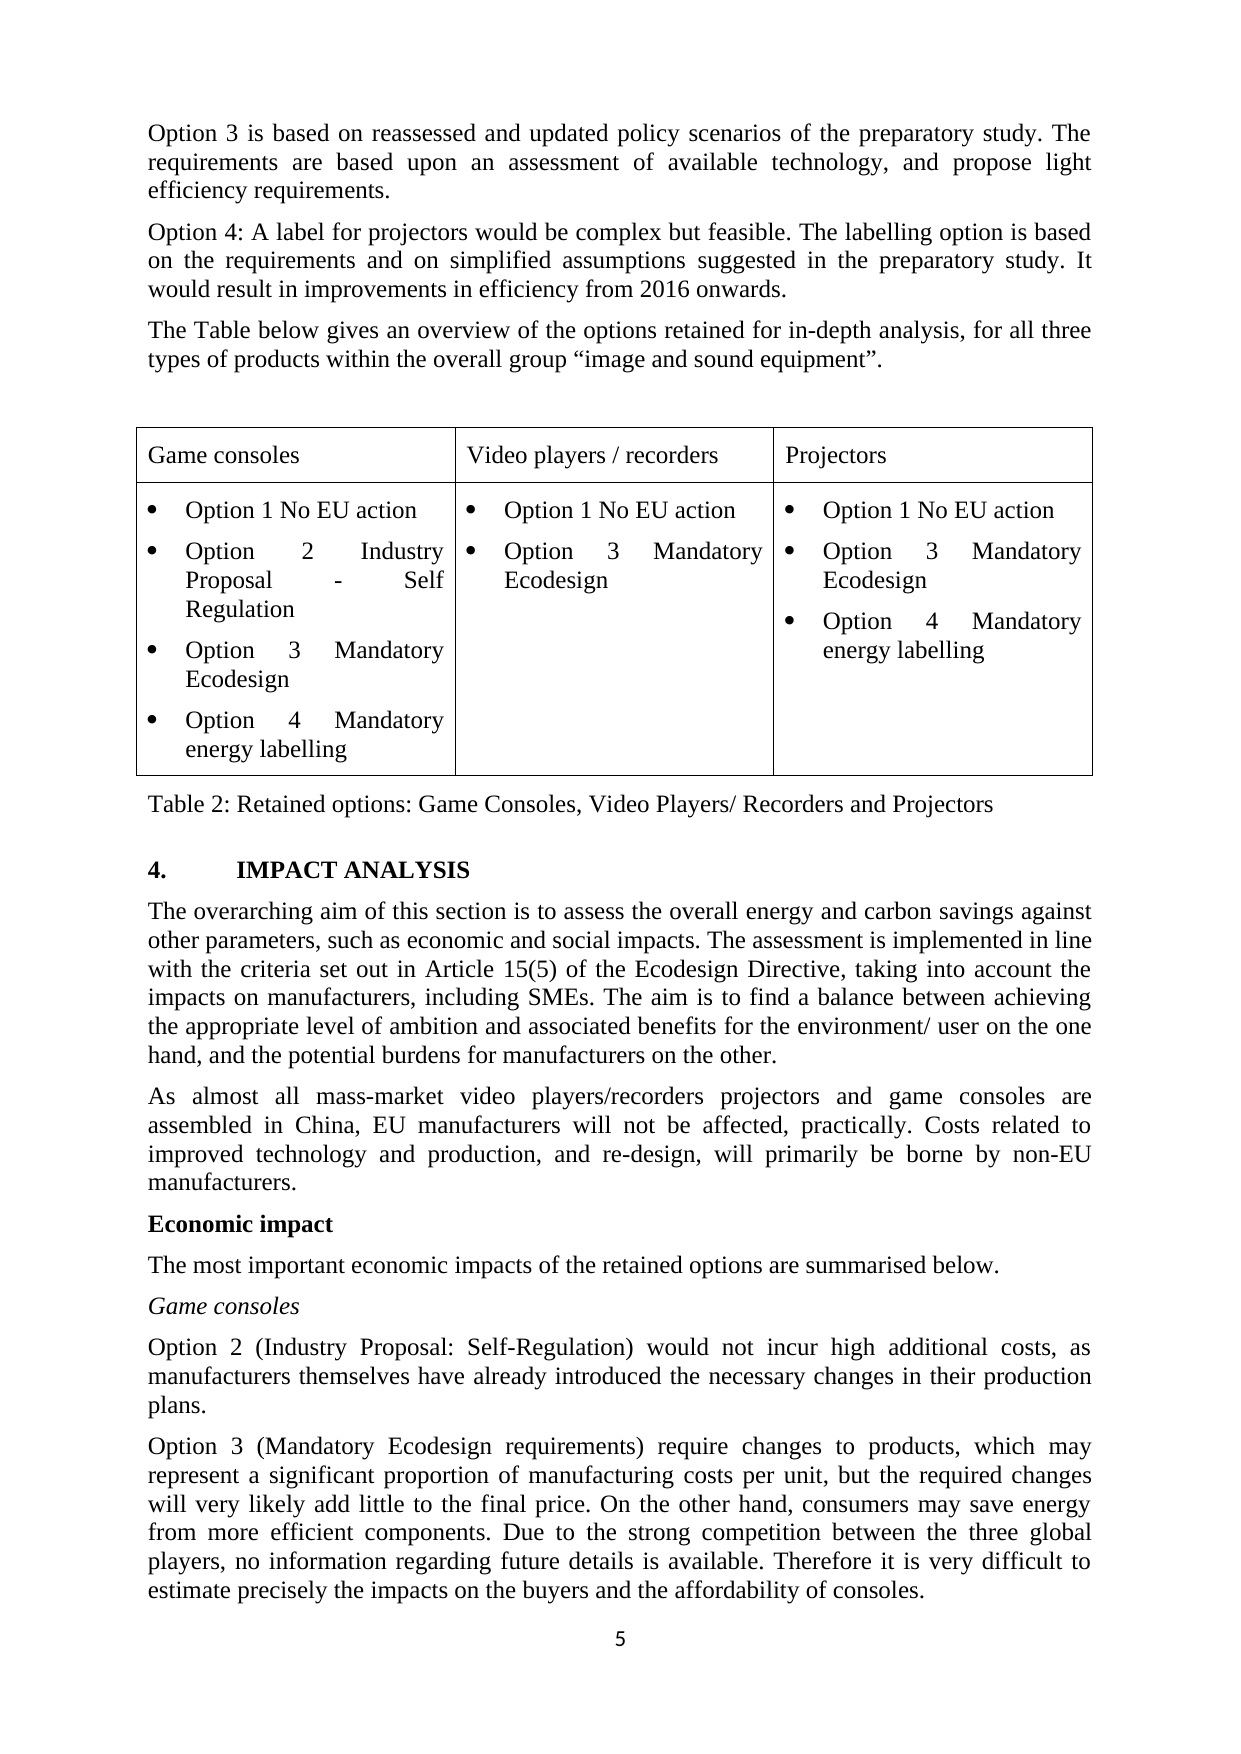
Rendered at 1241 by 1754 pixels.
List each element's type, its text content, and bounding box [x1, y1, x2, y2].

text The Table below gives an overview of the options retained for in-depth analysis, for all three types of products within the overall group “image and sound equipment”. [148, 316, 1093, 373]
text 4. IMPACT ANALYSIS [148, 855, 1093, 884]
table_cell Option 1 No EU action Option 2 Industry Proposal - Self Regulation Option 3 Mandatory Ecodesign Option 4 Mandatory energy labelling [137, 483, 455, 775]
table_cell Option 1 No EU action Option 3 Mandatory Ecodesign Option 4 Mandatory energy labelling [774, 483, 1092, 775]
text Option 2 (Industry Proposal: Self-Regulation) would not incur high additional costs, as manufacturers themselves have already introduced the necessary changes in their production plans. [148, 1332, 1093, 1419]
text The most important economic impacts of the retained options are summarised below. [148, 1250, 1093, 1279]
table_header Game consoles [137, 428, 455, 482]
text The overarching aim of this section is to assess the overall energy and carbon savings against other parameters, such as economic and social impacts. The assessment is implemented in line with the criteria set out in Article 15(5) of the Ecodesign Directive, taking into account the impacts on manufacturers, including SMEs. The aim is to find a balance between achieving the appropriate level of ambition and associated benefits for the environment/ user on the one hand, and the potential burdens for manufacturers on the other. [148, 896, 1093, 1069]
table_cell Option 1 No EU action Option 3 Mandatory Ecodesign [456, 483, 773, 775]
table_header Projectors [774, 428, 1092, 482]
table_header Video players / recorders [456, 428, 773, 482]
text Option 4: A label for projectors would be complex but feasible. The labelling option is based on the requirements and on simplified assumptions suggested in the preparatory study. It would result in improvements in efficiency from 2016 onwards. [148, 217, 1093, 303]
text Economic impact [148, 1209, 1093, 1237]
text Option 3 is based on reassessed and updated policy scenarios of the preparatory study. The requirements are based upon an assessment of available technology, and propose light efficiency requirements. [148, 118, 1093, 204]
text As almost all mass-market video players/recorders projectors and game consoles are assembled in China, EU manufacturers will not be affected, practically. Costs related to improved technology and production, and re-design, will primarily be borne by non-EU manufacturers. [148, 1081, 1093, 1196]
text Game consoles [148, 1291, 1093, 1320]
text Table 2: Retained options: Game Consoles, Video Players/ Recorders and Projectors [148, 789, 1093, 817]
text Option 3 (Mandatory Ecodesign requirements) require changes to products, which may represent a significant proportion of manufacturing costs per unit, but the required changes will very likely add little to the final price. On the other hand, consumers may save energy from more efficient components. Due to the strong competition between the three global players, no information regarding future details is available. Therefore it is very difficult to estimate precisely the impacts on the buyers and the affordability of consoles. [148, 1431, 1093, 1604]
